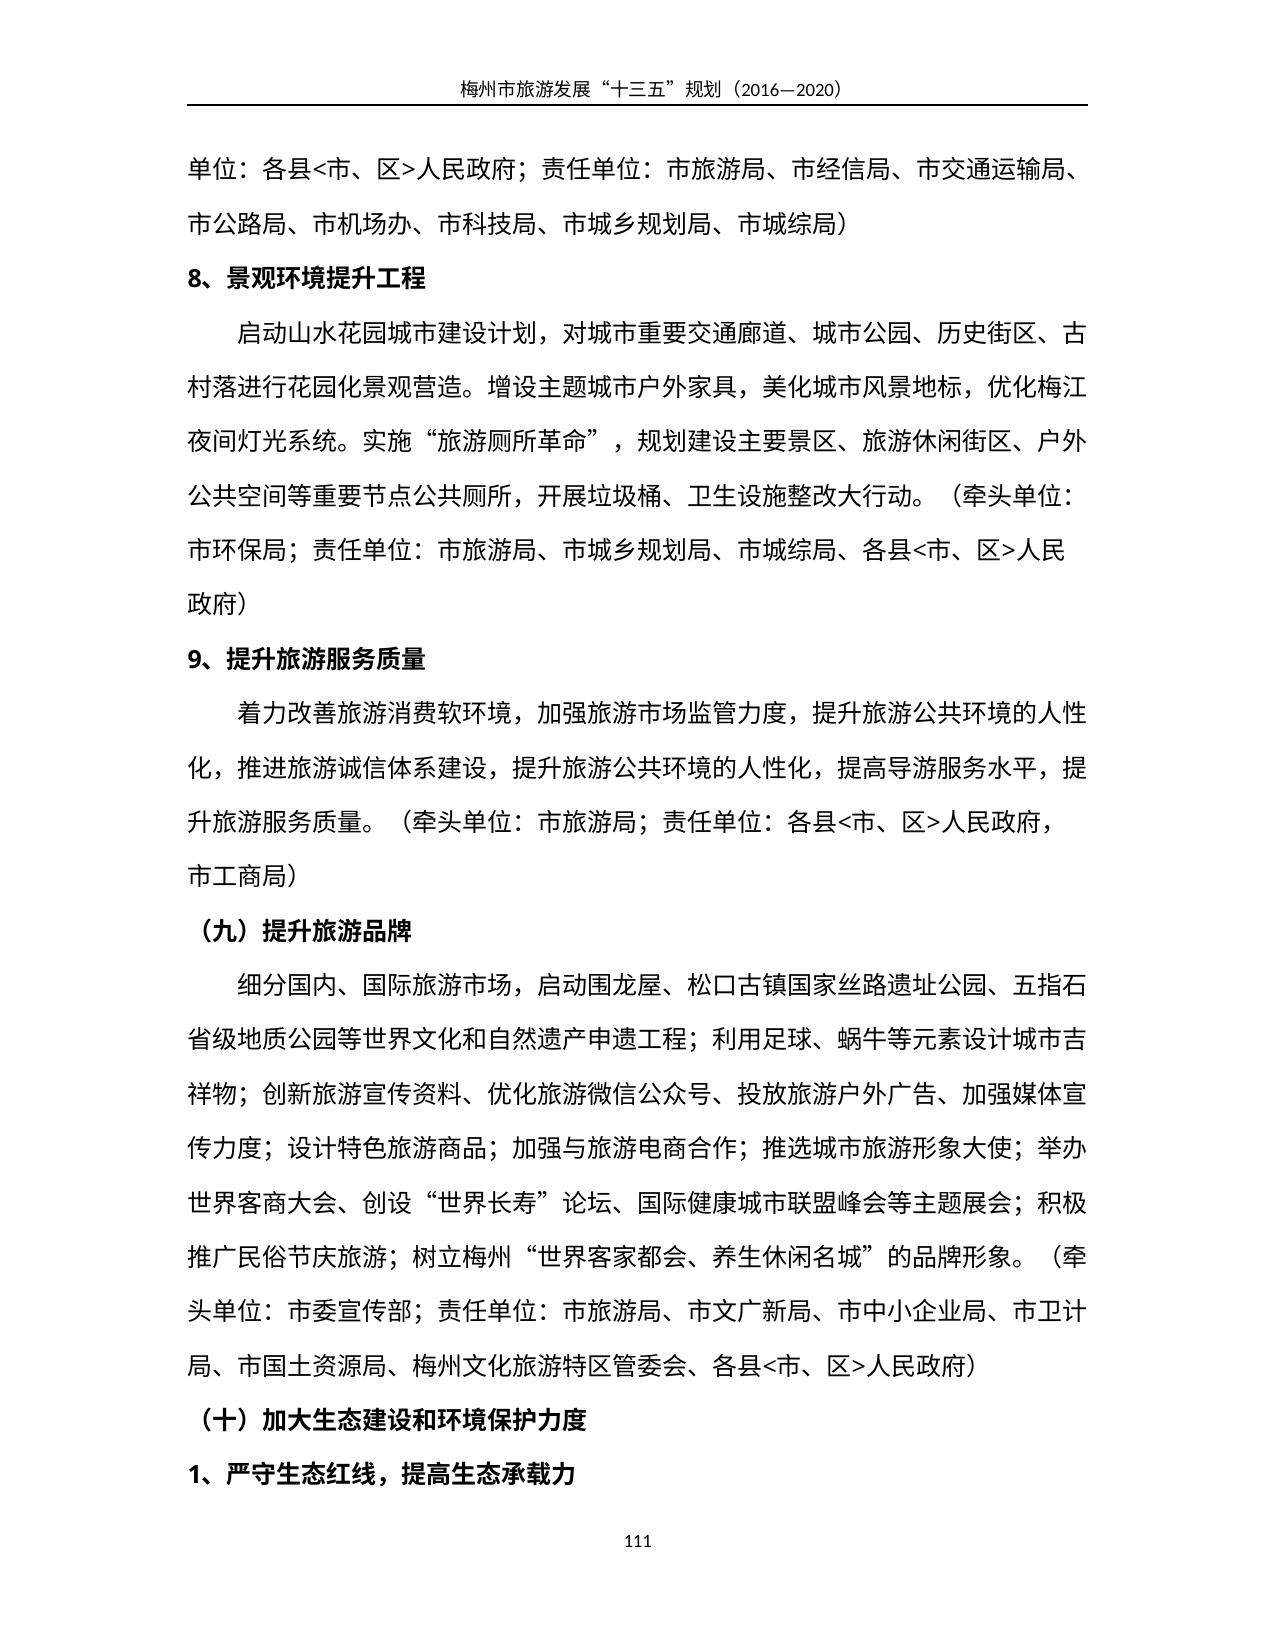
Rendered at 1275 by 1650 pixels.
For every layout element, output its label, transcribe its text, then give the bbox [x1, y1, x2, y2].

text 8、景观环境提升工程 [187, 259, 1088, 295]
text 启动山水花园城市建设计划，对城市重要交通廊道、城市公园、历史街区、古村落进行花园化景观营造。增设主题城市户外家具，美化城市风景地标，优化梅江夜间灯光系统。实施“旅游厕所革命”，规划建设主要景区、旅游休闲街区、户外公共空间等重要节点公共厕所，开展垃圾桶、卫生设施整改大行动。（牵头单位：市环保局；责任单位：市旅游局、市城乡规划局、市城综局、各县<市、区>人民政府） [187, 313, 1088, 621]
text 9、提升旅游服务质量 [187, 639, 1088, 676]
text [187, 150, 1088, 241]
text 着力改善旅游消费软环境，加强旅游市场监管力度，提升旅游公共环境的人性化，推进旅游诚信体系建设，提升旅游公共环境的人性化，提高导游服务水平，提升旅游服务质量。（牵头单位：市旅游局；责任单位：各县<市、区>人民政府，市工商局） [187, 694, 1088, 893]
text 细分国内、国际旅游市场，启动围龙屋、松口古镇国家丝路遗址公园、五指石省级地质公园等世界文化和自然遗产申遗工程；利用足球、蜗牛等元素设计城市吉祥物；创新旅游宣传资料、优化旅游微信公众号、投放旅游户外广告、加强媒体宣传力度；设计特色旅游商品；加强与旅游电商合作；推选城市旅游形象大使；举办世界客商大会、创设“世界长寿”论坛、国际健康城市联盟峰会等主题展会；积极推广民俗节庆旅游；树立梅州“世界客家都会、养生休闲名城”的品牌形象。（牵头单位：市委宣传部；责任单位：市旅游局、市文广新局、市中小企业局、市卫计局、市国土资源局、梅州文化旅游特区管委会、各县<市、区>人民政府） [187, 966, 1088, 1382]
text 1、严守生态红线，提高生态承载力 [187, 1455, 1088, 1491]
text （九）提升旅游品牌 [187, 911, 1088, 947]
text （十）加大生态建设和环境保护力度 [187, 1401, 1088, 1437]
